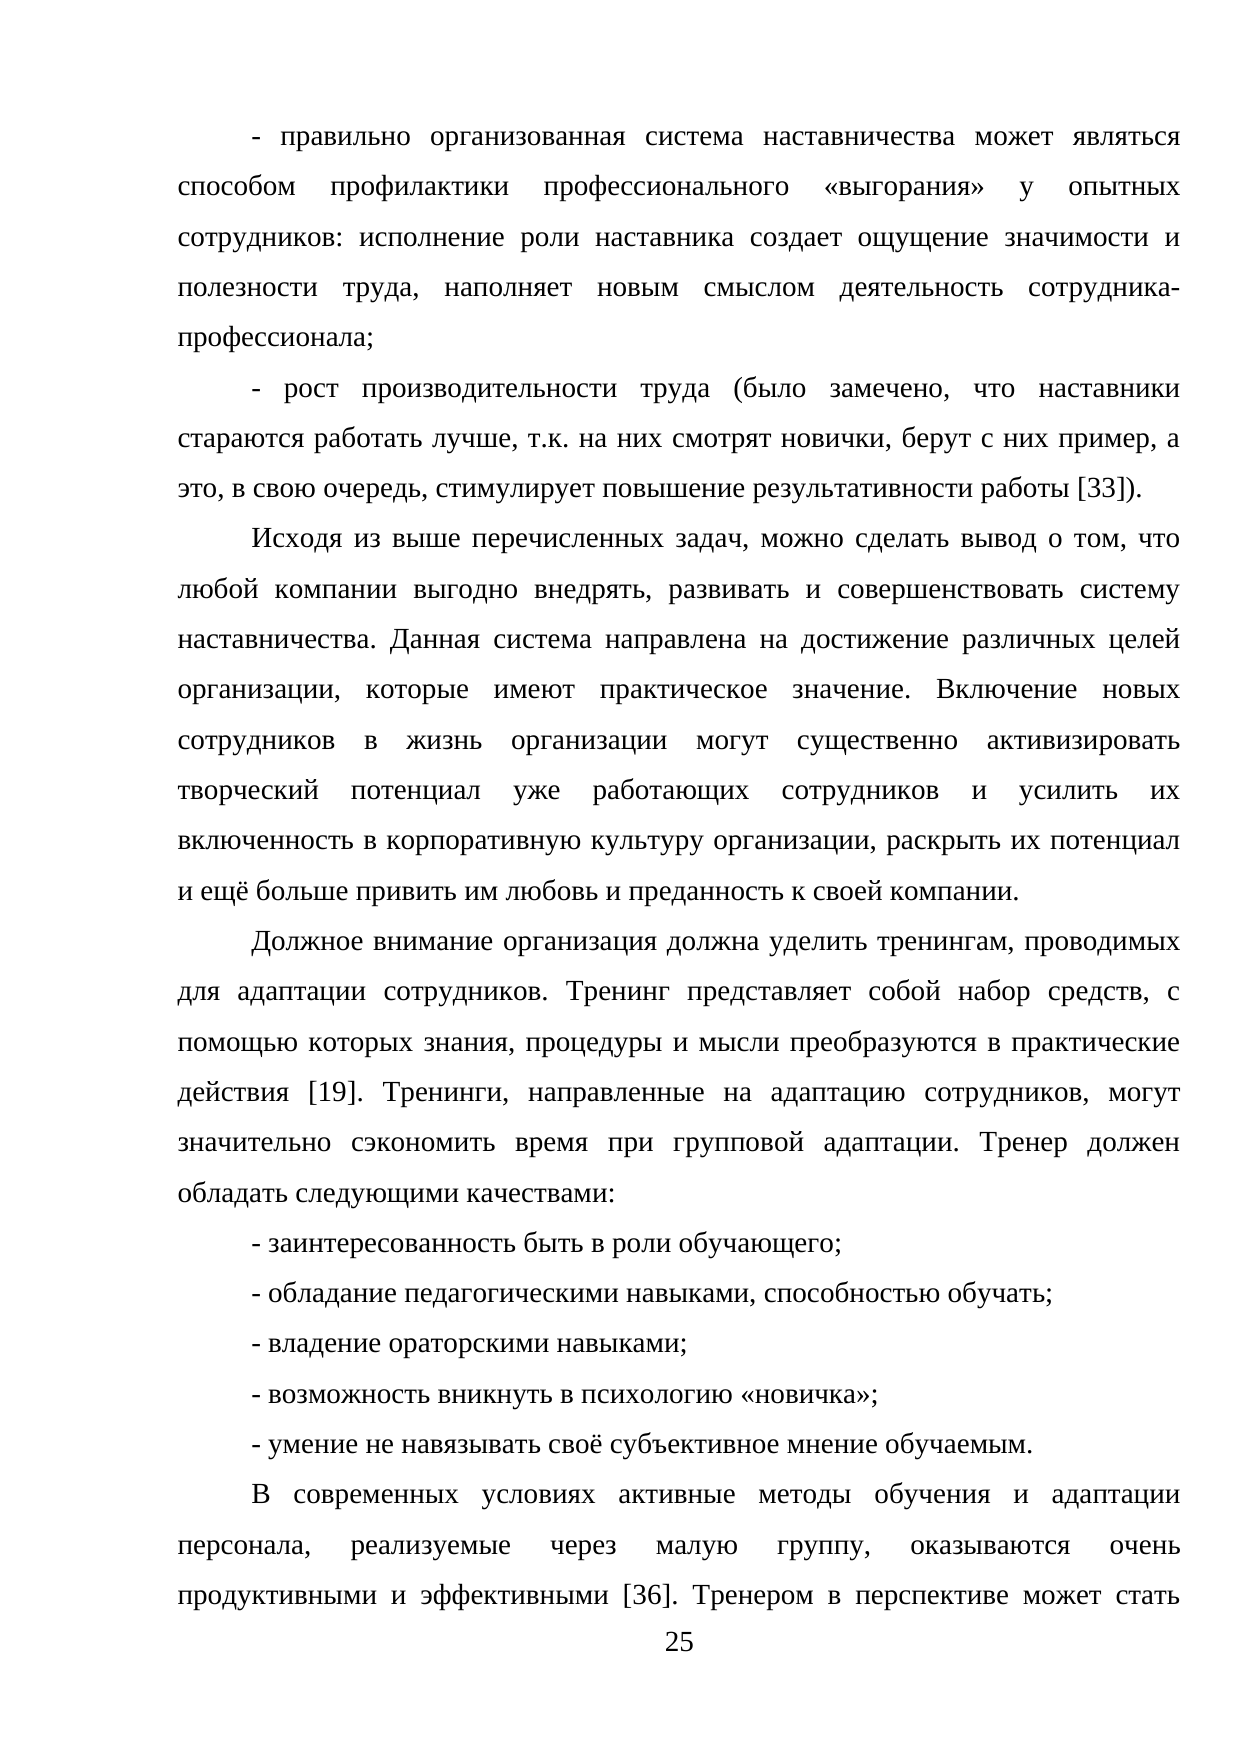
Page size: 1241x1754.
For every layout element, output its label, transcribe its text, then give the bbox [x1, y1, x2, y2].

text - заинтересованность быть в роли обучающего; [177, 1225, 1181, 1258]
text Должное внимание организация должна уделить тренингам, проводимых для адаптации сотрудников. Тренинг представляет собой набор средств, с помощью которых знания, процедуры и мысли преобразуются в практические действия [19]. Тренинги, направленные на адаптацию сотрудников, могут значительно сэкономить время при групповой адаптации. Тренер должен обладать следующими качествами: [177, 923, 1181, 1208]
text Исходя из выше перечисленных задач, можно сделать вывод о том, что любой компании выгодно внедрять, развивать и совершенствовать систему наставничества. Данная система направлена на достижение различных целей организации, которые имеют практическое значение. Включение новых сотрудников в жизнь организации могут существенно активизировать творческий потенциал уже работающих сотрудников и усилить их включенность в корпоративную культуру организации, раскрыть их потенциал и ещё больше привить им любовь и преданность к своей компании. [177, 521, 1181, 906]
text - владение ораторскими навыками; [177, 1326, 1181, 1359]
text - рост производительности труда (было замечено, что наставники стараются работать лучше, т.к. на них смотрят новички, берут с них пример, а это, в свою очередь, стимулирует повышение результативности работы [33]). [177, 370, 1181, 504]
text - обладание педагогическими навыками, способностью обучать; [177, 1275, 1181, 1309]
text - правильно организованная система наставничества может являться способом профилактики профессионального «выгорания» у опытных сотрудников: исполнение роли наставника создает ощущение значимости и полезности труда, наполняет новым смыслом деятельность сотрудника-профессионала; [177, 118, 1181, 353]
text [177, 1477, 1181, 1611]
text - умение не навязывать своё субъективное мнение обучаемым. [177, 1426, 1181, 1460]
text - возможность вникнуть в психологию «новичка»; [177, 1376, 1181, 1409]
